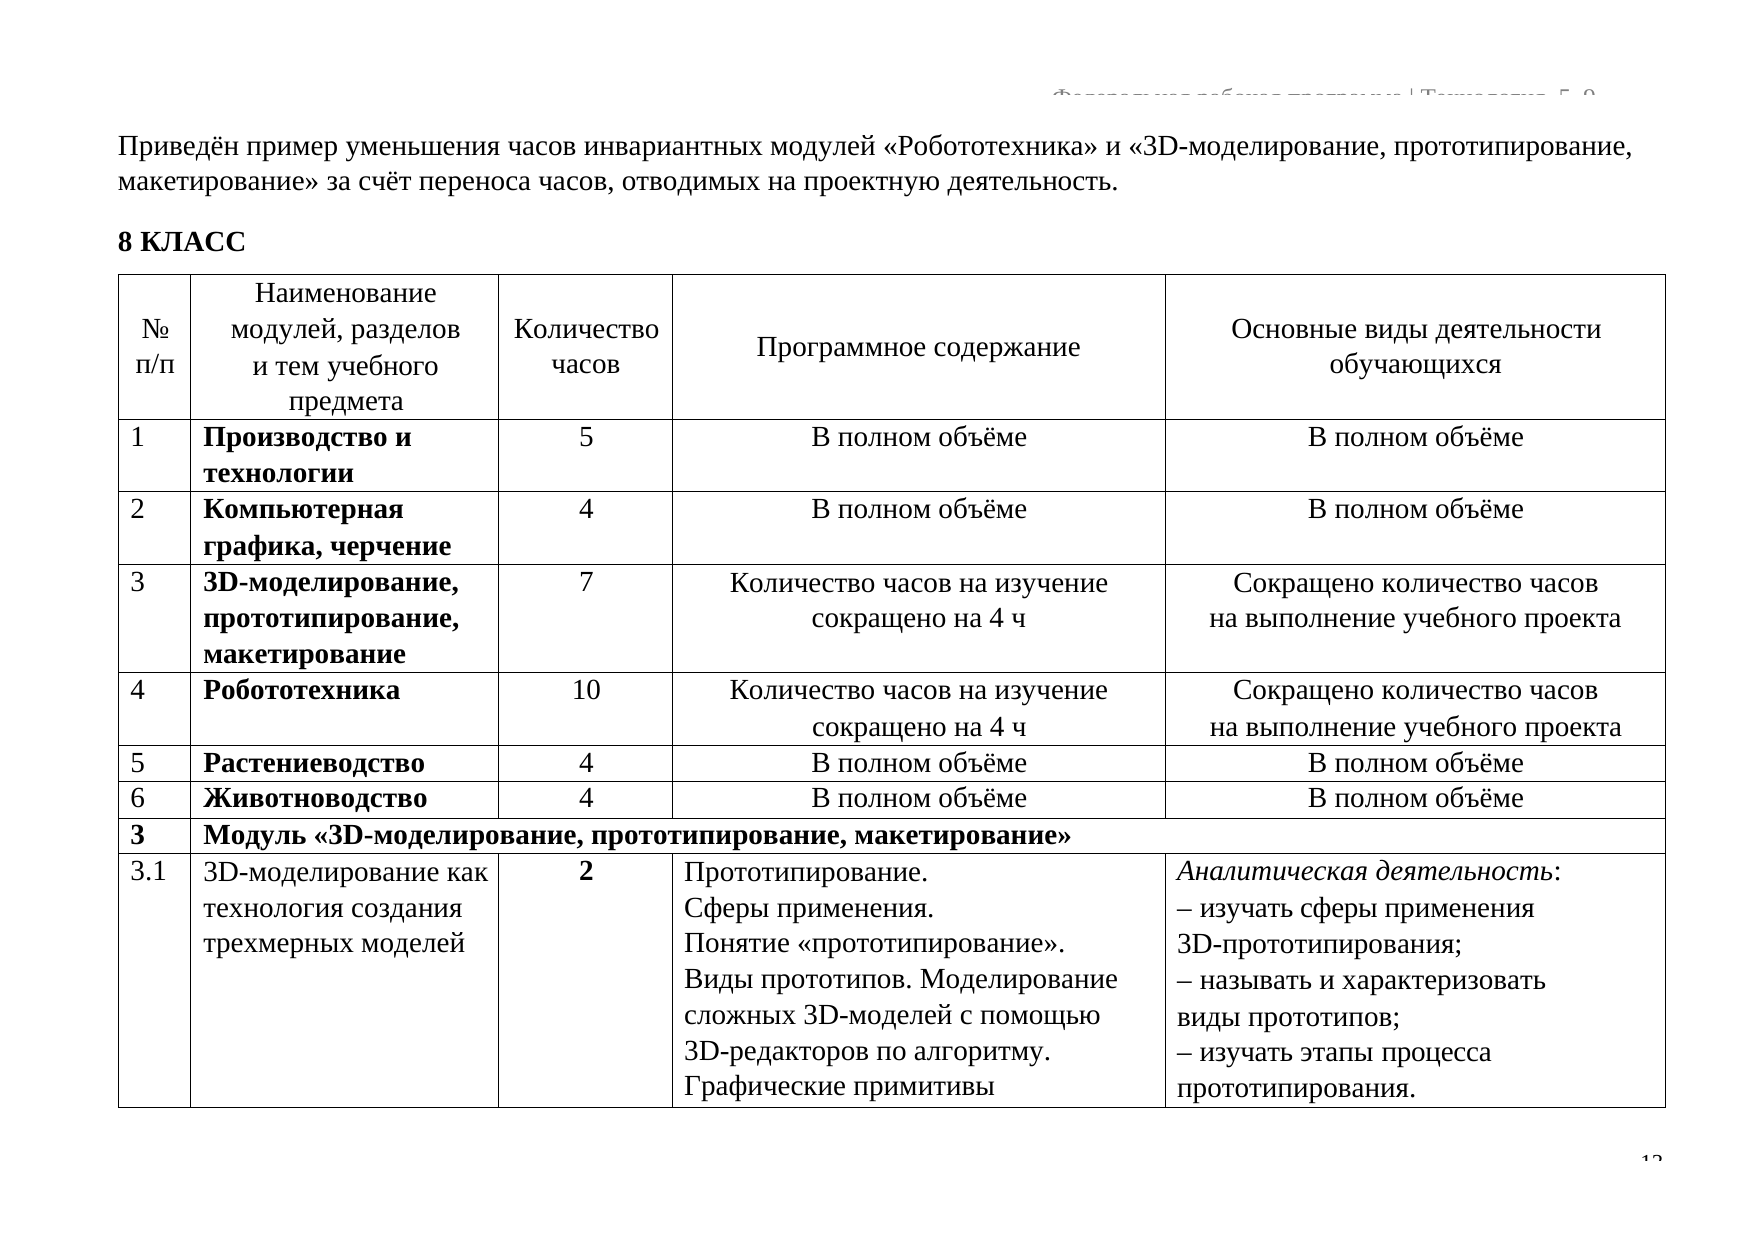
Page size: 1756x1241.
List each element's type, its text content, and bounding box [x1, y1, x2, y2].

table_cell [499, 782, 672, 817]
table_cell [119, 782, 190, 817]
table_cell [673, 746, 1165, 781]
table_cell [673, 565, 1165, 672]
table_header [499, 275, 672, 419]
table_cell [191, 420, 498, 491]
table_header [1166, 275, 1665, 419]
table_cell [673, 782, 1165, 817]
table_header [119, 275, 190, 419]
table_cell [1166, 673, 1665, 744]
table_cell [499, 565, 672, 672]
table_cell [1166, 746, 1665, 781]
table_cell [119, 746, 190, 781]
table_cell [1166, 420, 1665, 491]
text Приведён пример уменьшения часов инвариантных модулей «Робототехника» и «3D-моделирование, прототипирование, макетирование» за счёт переноса часов, отводимых на проектную деятельность. [118, 128, 1682, 197]
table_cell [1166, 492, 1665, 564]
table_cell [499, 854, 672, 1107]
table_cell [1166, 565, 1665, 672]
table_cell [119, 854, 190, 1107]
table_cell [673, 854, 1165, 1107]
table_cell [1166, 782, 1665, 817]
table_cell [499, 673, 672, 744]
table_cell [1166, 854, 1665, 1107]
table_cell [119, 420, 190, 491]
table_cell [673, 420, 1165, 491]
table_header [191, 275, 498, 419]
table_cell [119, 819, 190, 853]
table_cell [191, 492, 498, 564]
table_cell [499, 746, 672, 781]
subtitle КЛАСС [118, 224, 1682, 258]
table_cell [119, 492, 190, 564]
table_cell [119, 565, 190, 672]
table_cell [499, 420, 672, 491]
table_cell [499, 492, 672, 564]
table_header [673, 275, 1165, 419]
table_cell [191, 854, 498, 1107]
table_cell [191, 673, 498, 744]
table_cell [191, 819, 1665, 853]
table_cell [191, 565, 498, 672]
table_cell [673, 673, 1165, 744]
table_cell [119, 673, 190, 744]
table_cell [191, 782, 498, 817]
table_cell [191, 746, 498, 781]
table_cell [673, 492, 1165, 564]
